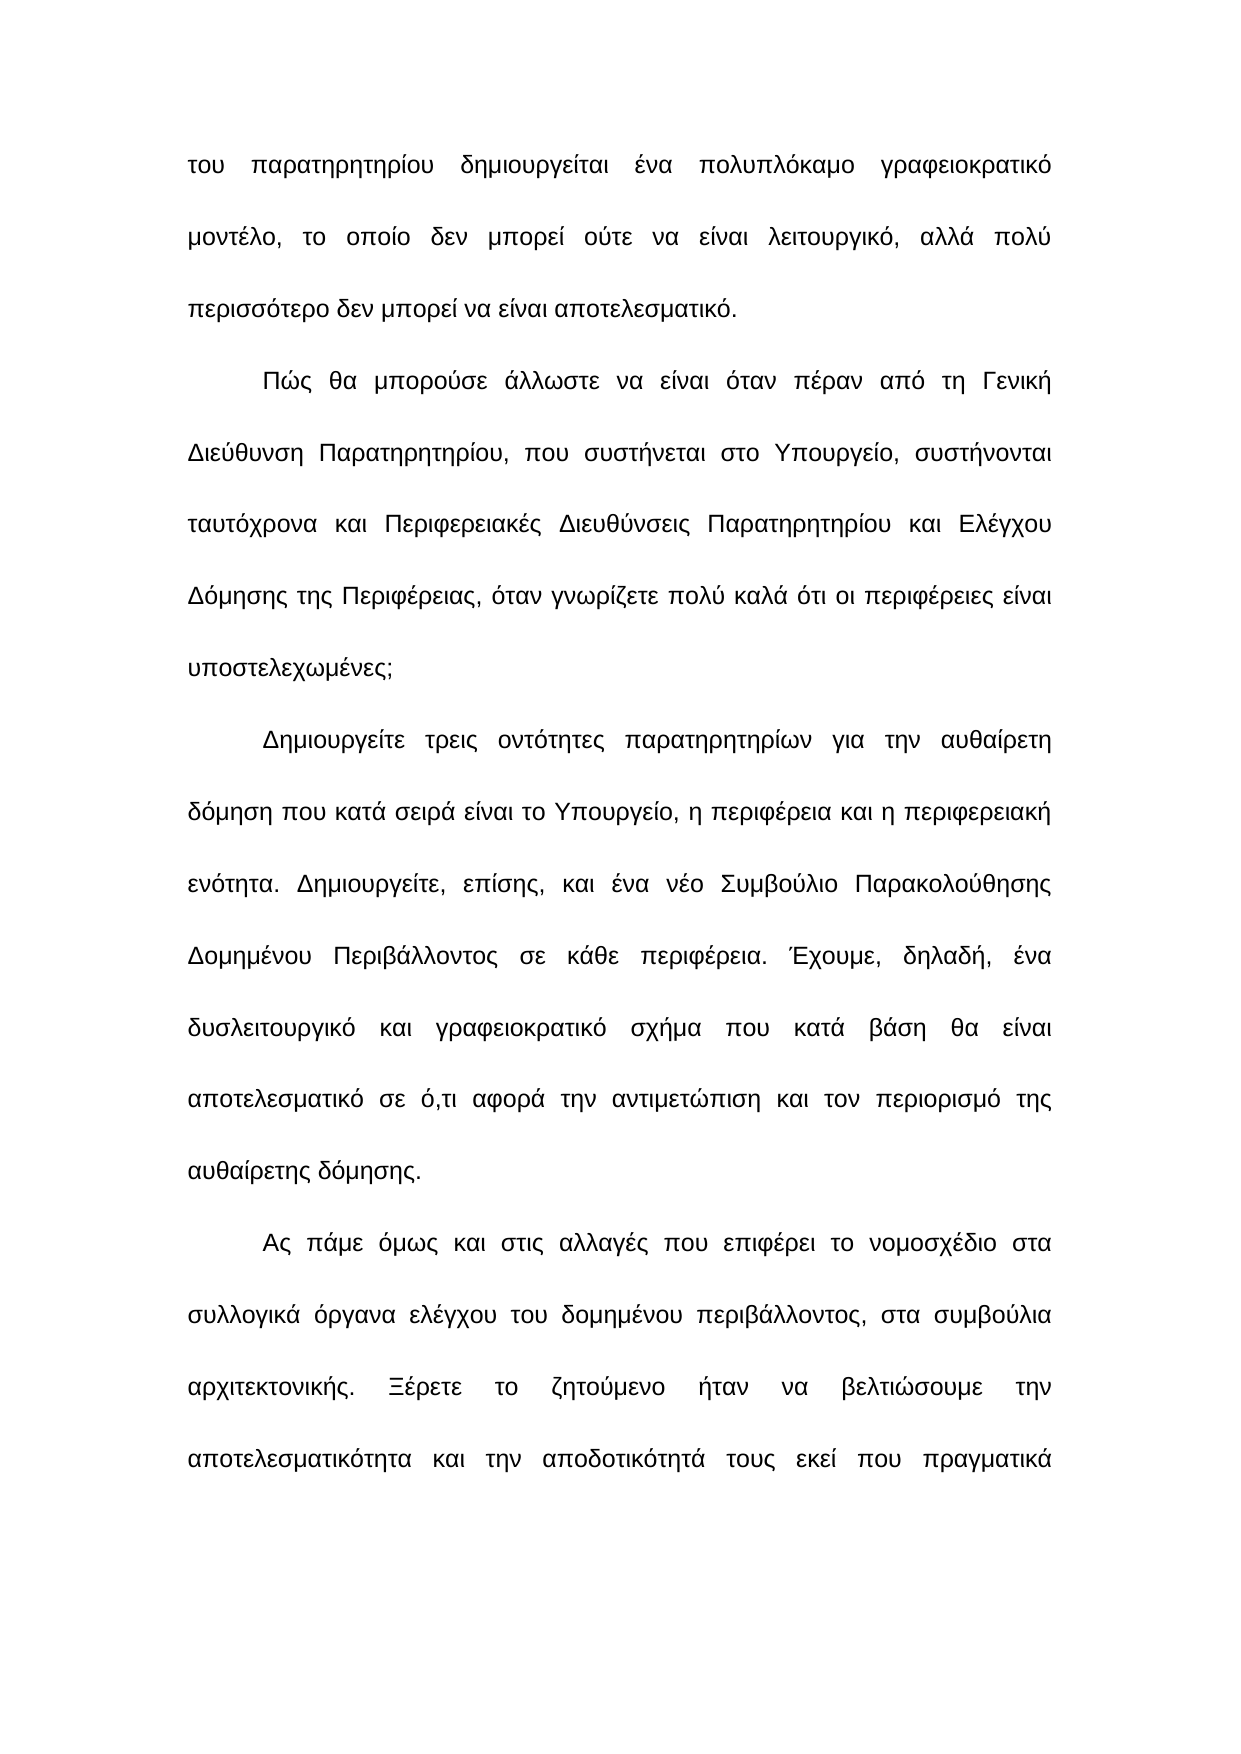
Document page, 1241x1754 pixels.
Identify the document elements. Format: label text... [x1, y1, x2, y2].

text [187, 1228, 1053, 1472]
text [187, 150, 1053, 322]
text Δημιουργείτε τρεις οντότητες παρατηρητηρίων για την αυθαίρετη δόμηση που κατά σειρά είναι το Υπουργείο, η περιφέρεια και η περιφερειακή ενότητα. Δημιουργείτε, επίσης, και ένα νέο Συμβούλιο Παρακολούθησης Δομημένου Περιβάλλοντος σε κάθε περιφέρεια. Έχουμε, δηλαδή, ένα δυσλειτουργικό και γραφειοκρατικό σχήμα που κατά βάση θα είναι αποτελεσματικό σε ό,τι αφορά την αντιμετώπιση και τον περιορισμό της αυθαίρετης δόμησης. [187, 725, 1053, 1185]
text Πώς θα μπορούσε άλλωστε να είναι όταν πέραν από τη Γενική Διεύθυνση Παρατηρητηρίου, που συστήνεται στο Υπουργείο, συστήνονται ταυτόχρονα και Περιφερειακές Διευθύνσεις Παρατηρητηρίου και Ελέγχου Δόμησης της Περιφέρειας, όταν γνωρίζετε πολύ καλά ότι οι περιφέρειες είναι υποστελεχωμένες; [187, 366, 1053, 682]
